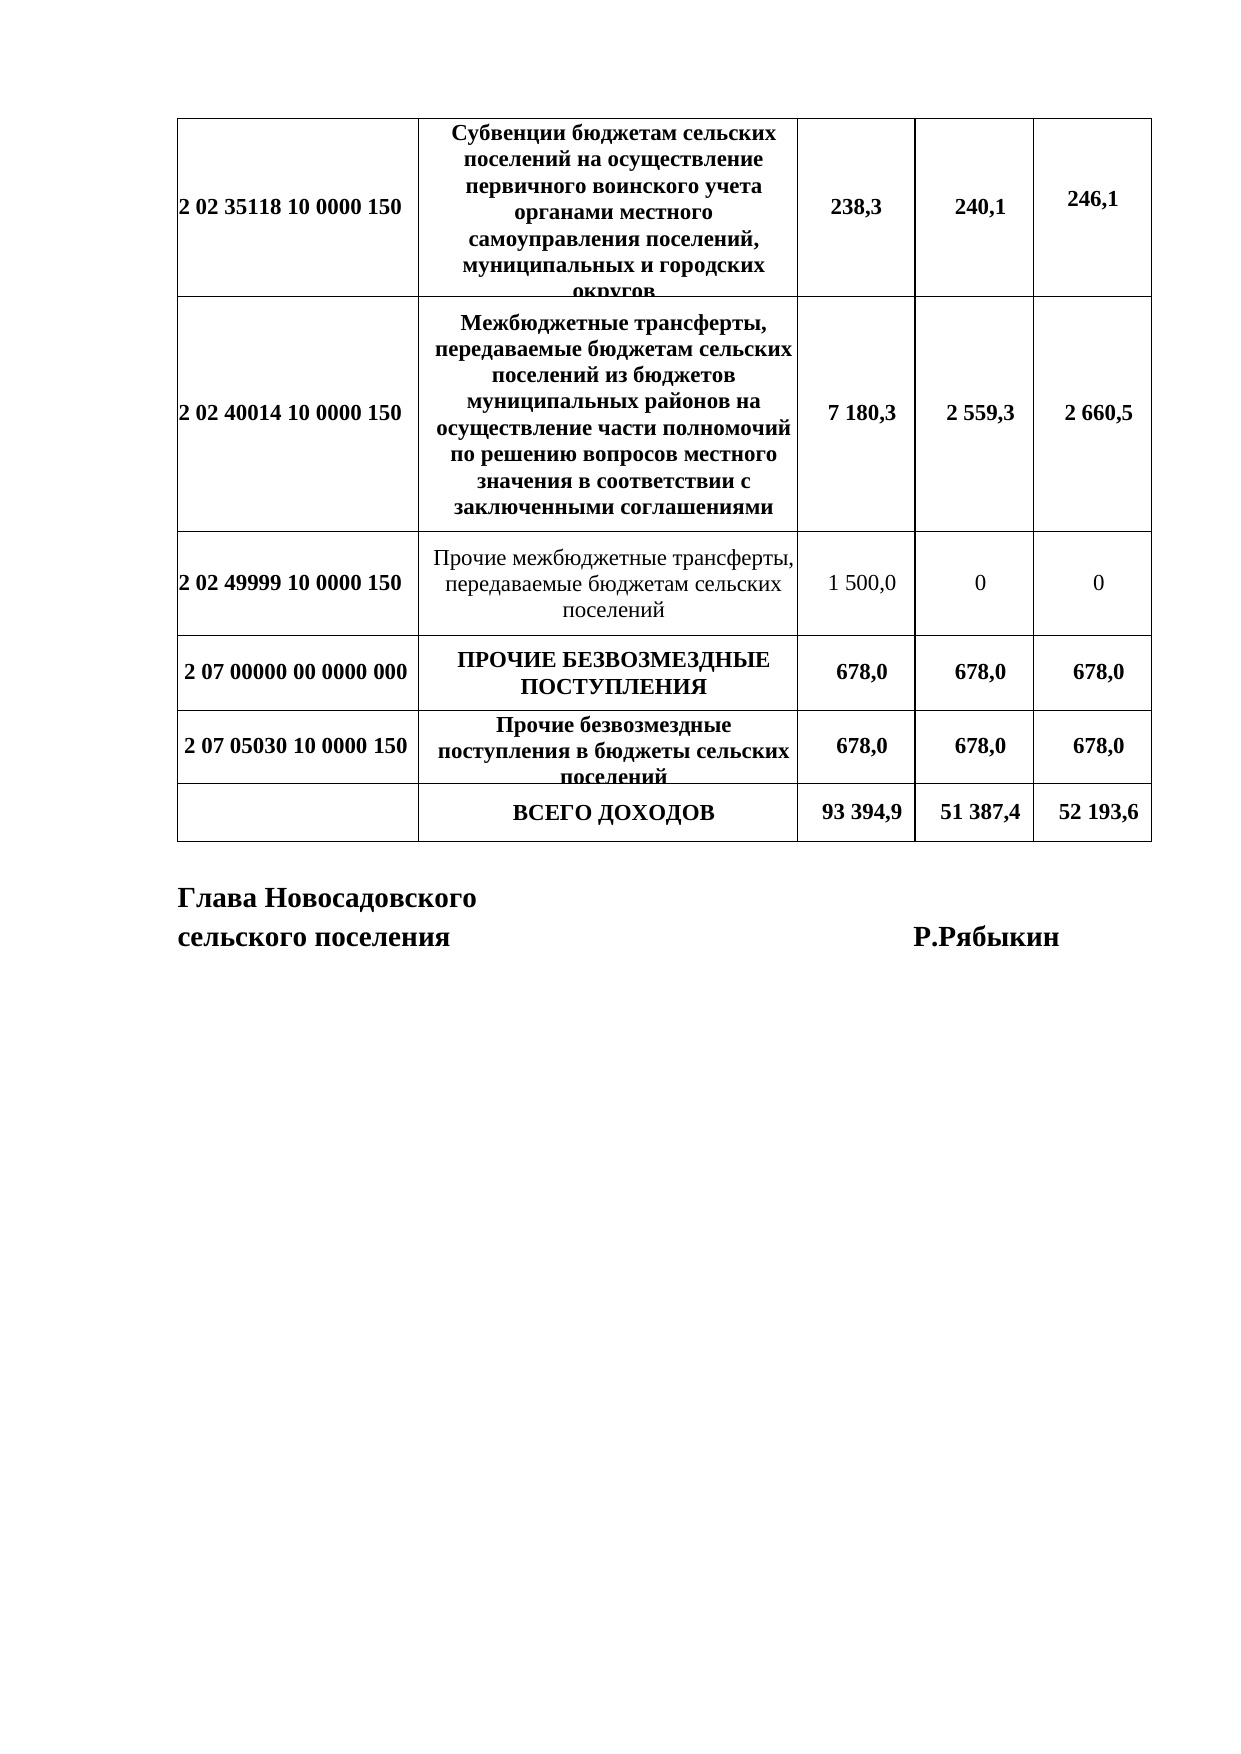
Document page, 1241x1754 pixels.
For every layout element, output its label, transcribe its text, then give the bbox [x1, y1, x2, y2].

table_cell Прочие безвозмездные поступления в бюджеты сельских поселений [419, 711, 797, 783]
table_cell 1 500,0 [798, 532, 914, 635]
table_cell [178, 784, 418, 841]
table_cell 2 559,3 [916, 297, 1033, 531]
table_cell 93 394,9 [798, 784, 914, 841]
table_cell 51 387,4 [916, 784, 1033, 841]
table_cell 2 02 40014 10 0000 150 [178, 297, 418, 531]
table_cell Межбюджетные трансферты, передаваемые бюджетам сельских поселений из бюджетов муниципальных районов на осуществление части полномочий по решению вопросов местного значения в соответствии с заключенными соглашениями [419, 297, 797, 531]
table_cell 678,0 [1034, 636, 1151, 710]
table_cell 7 180,3 [798, 297, 914, 531]
table_cell 2 02 35118 10 0000 150 [178, 119, 418, 296]
table_cell 678,0 [916, 636, 1033, 710]
table_cell 0 [1034, 532, 1151, 635]
table_cell 0 [916, 532, 1033, 635]
table_cell 2 07 00000 00 0000 000 [178, 636, 418, 710]
table_cell 678,0 [916, 711, 1033, 783]
table_cell 678,0 [798, 636, 914, 710]
table_cell 2 660,5 [1034, 297, 1151, 531]
table_cell 52 193,6 [1034, 784, 1151, 841]
table_cell 238,3 [798, 119, 914, 296]
text сельского поселения Р.Рябыкин [177, 919, 1152, 953]
table_cell 678,0 [1034, 711, 1151, 783]
table_cell ПРОЧИЕ БЕЗВОЗМЕЗДНЫЕ ПОСТУПЛЕНИЯ [419, 636, 797, 710]
table_cell ВСЕГО ДОХОДОВ [419, 784, 797, 841]
table_cell 2 07 05030 10 0000 150 [178, 711, 418, 783]
table_cell 240,1 [916, 119, 1033, 296]
table_cell 2 02 49999 10 0000 150 [178, 532, 418, 635]
table_cell 246,1 [1034, 119, 1151, 296]
table_cell 678,0 [798, 711, 914, 783]
text Глава Новосадовского [177, 881, 1152, 914]
table_cell Прочие межбюджетные трансферты, передаваемые бюджетам сельских поселений [419, 532, 797, 635]
table_cell Субвенции бюджетам сельских поселений на осуществление первичного воинского учета органами местного самоуправления поселений, муниципальных и городских округов [419, 119, 797, 296]
